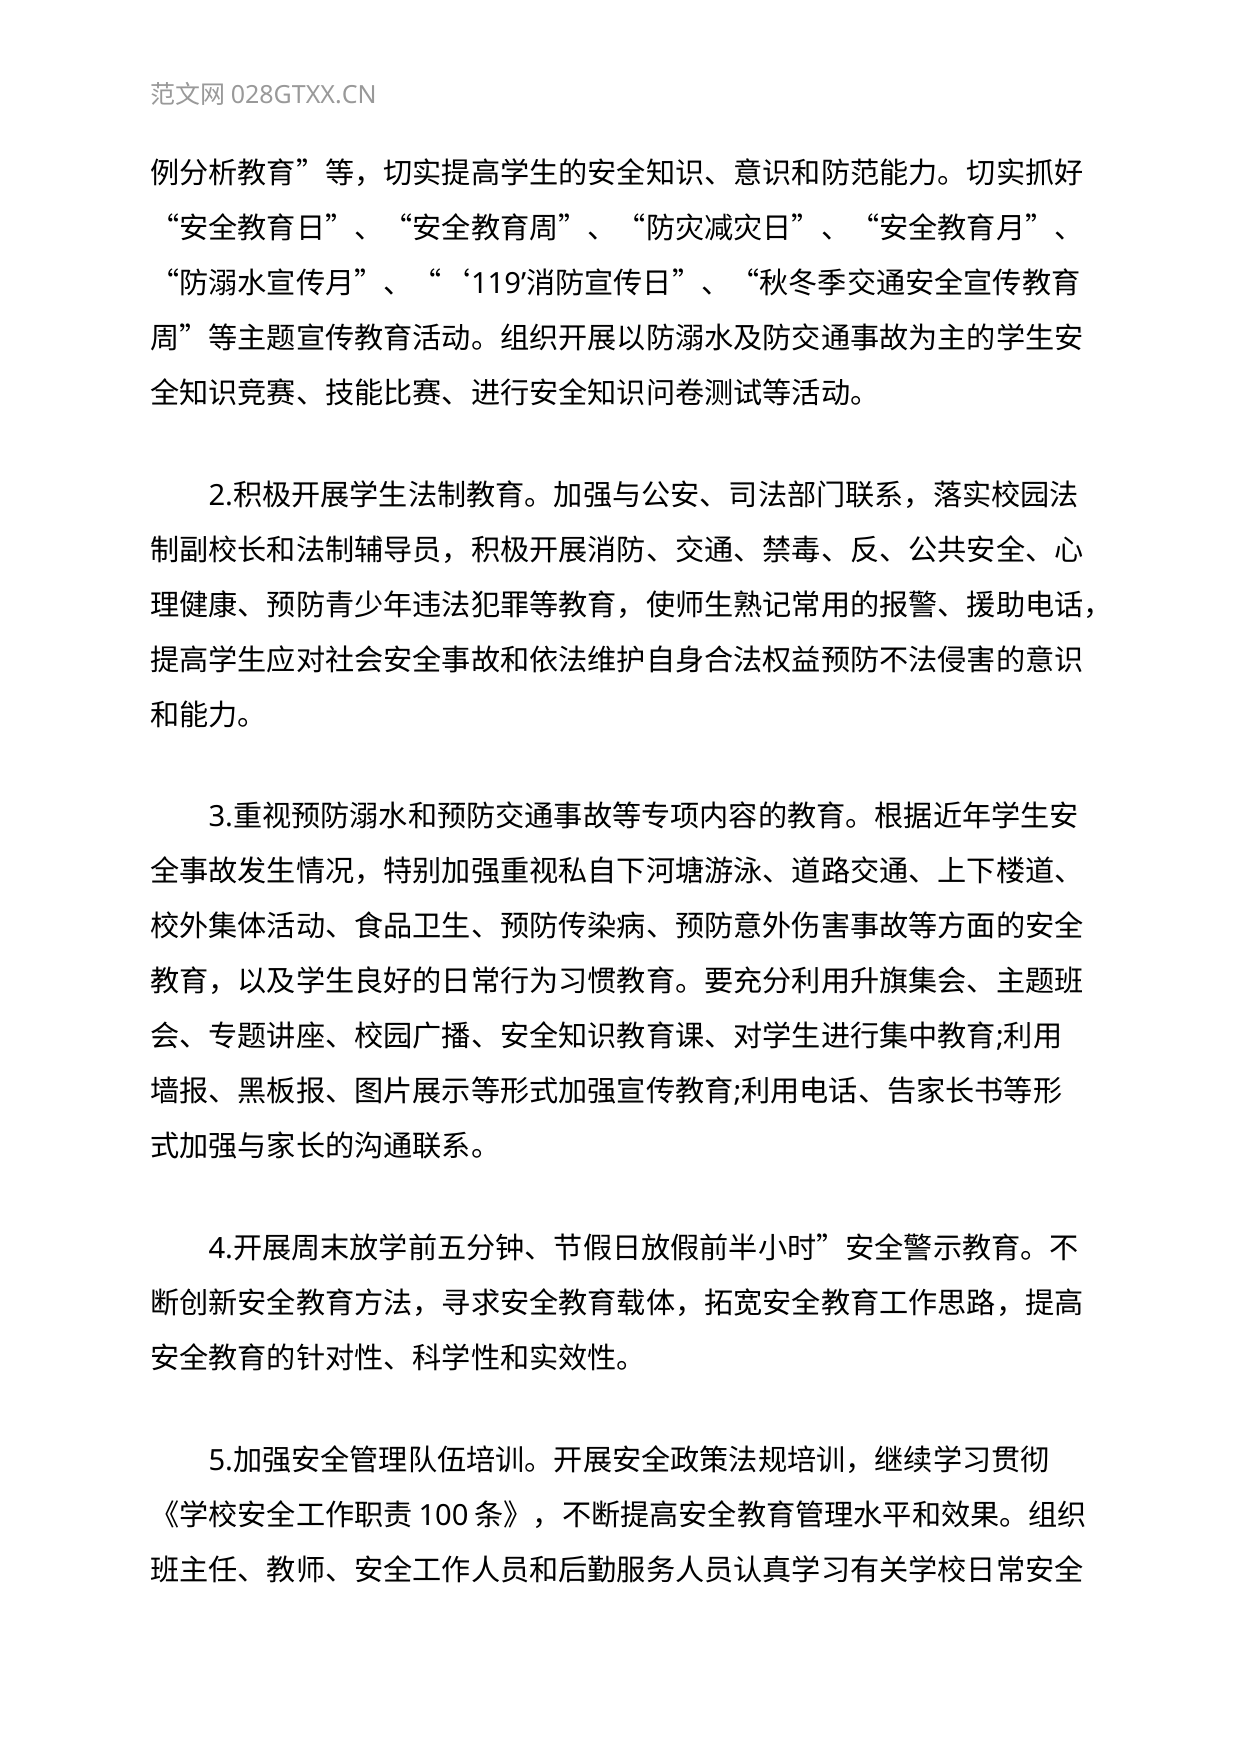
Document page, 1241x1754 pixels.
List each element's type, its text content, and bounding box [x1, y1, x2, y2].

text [150, 150, 1090, 412]
text 2.积极开展学生法制教育。加强与公安、司法部门联系，落实校园法制副校长和法制辅导员，积极开展消防、交通、禁毒、反、公共安全、心理健康、预防青少年违法犯罪等教育，使师生熟记常用的报警、援助电话，提高学生应对社会安全事故和依法维护自身合法权益预防不法侵害的意识和能力。 [150, 471, 1090, 733]
text 3.重视预防溺水和预防交通事故等专项内容的教育。根据近年学生安全事故发生情况，特别加强重视私自下河塘游泳、道路交通、上下楼道、校外集体活动、食品卫生、预防传染病、预防意外伤害事故等方面的安全教育，以及学生良好的日常行为习惯教育。要充分利用升旗集会、主题班会、专题讲座、校园广播、安全知识教育课、对学生进行集中教育;利用墙报、黑板报、图片展示等形式加强宣传教育;利用电话、告家长书等形式加强与家长的沟通联系。 [150, 793, 1090, 1165]
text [150, 1436, 1090, 1588]
text 4.开展周末放学前五分钟、节假日放假前半小时”安全警示教育。不断创新安全教育方法，寻求安全教育载体，拓宽安全教育工作思路，提高安全教育的针对性、科学性和实效性。 [150, 1224, 1090, 1377]
